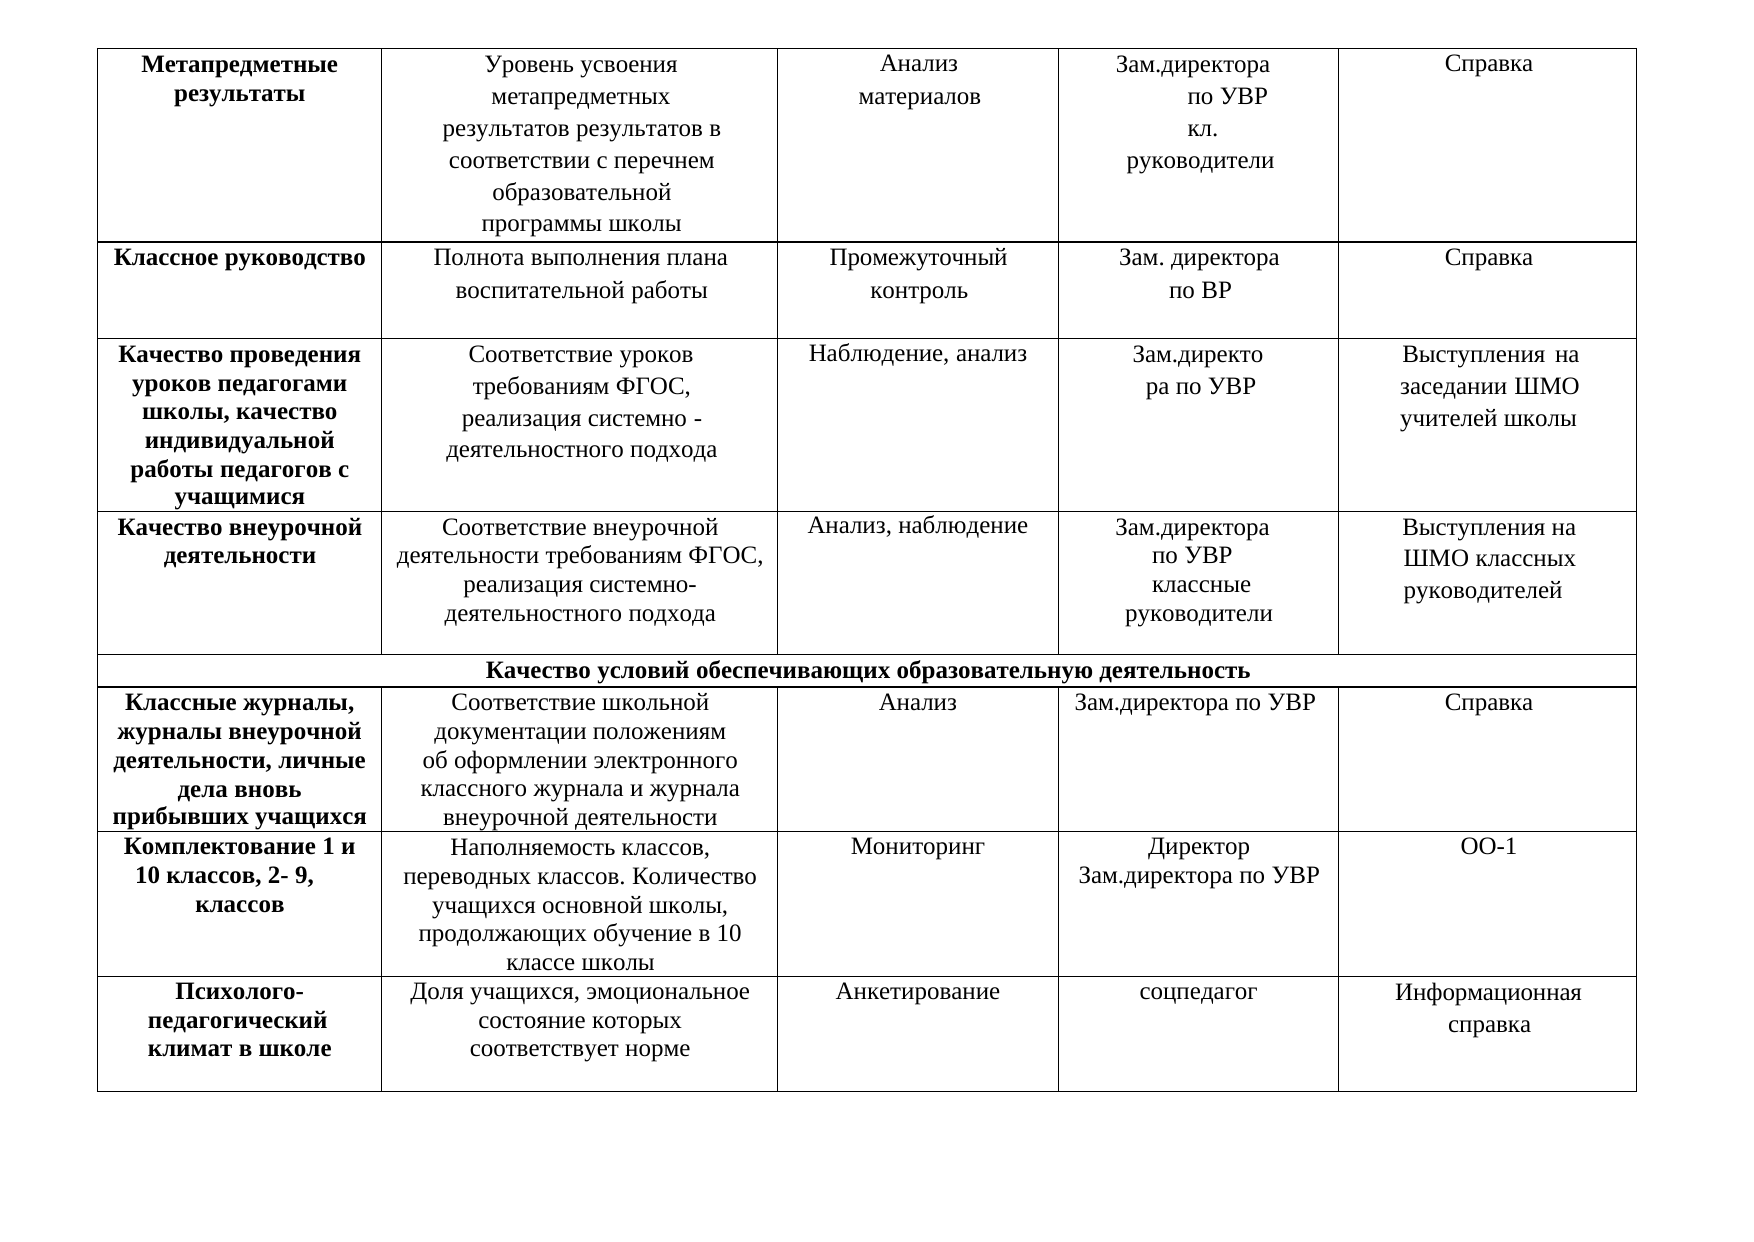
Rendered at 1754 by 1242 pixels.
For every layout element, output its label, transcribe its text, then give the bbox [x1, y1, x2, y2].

table_cell Зам.директора по УВР [1059, 688, 1338, 831]
table_cell Зам.директора по УВР классные руководители [1059, 512, 1338, 654]
table_cell Мониторинг [778, 832, 1058, 976]
table_cell Анализ, наблюдение [778, 512, 1058, 654]
table_cell Соответствие школьной документации положениям об оформлении электронного классного журнала и журнала внеурочной деятельности [382, 688, 777, 831]
table_cell Уровень усвоения метапредметных результатов результатов в соответствии с перечнем образовательной программы школы [382, 49, 777, 241]
table_cell Психолого- педагогический климат в школе [98, 977, 381, 1091]
table_cell Качество условий обеспечивающих образовательную деятельность [98, 655, 1636, 686]
table_cell Информационная справка [1339, 977, 1636, 1091]
table_cell Качество внеурочной деятельности [98, 512, 381, 654]
table_cell Директор Зам.директора по УВР [1059, 832, 1338, 976]
table_cell Соответствие внеурочной деятельности требованиям ФГОС, реализация системно- деятельностного подхода [382, 512, 777, 654]
table_cell Комплектование 1 и 10 классов, 2- 9, классов [98, 832, 381, 976]
table_cell Зам.директора по УВР кл. руководители [1059, 49, 1338, 241]
table_cell Выступления на заседании ШМО учителей школы [1339, 339, 1636, 511]
table_cell Справка [1339, 49, 1636, 241]
table_cell соцпедагог [1059, 977, 1338, 1091]
table_cell Промежуточный контроль [778, 243, 1058, 338]
table_cell Анкетирование [778, 977, 1058, 1091]
table_cell Анализ [778, 688, 1058, 831]
table_cell Справка [1339, 243, 1636, 338]
table_cell Справка [1339, 688, 1636, 831]
table_cell Зам.директора по УВР [1059, 339, 1338, 511]
table_cell ОО-1 [1339, 832, 1636, 976]
table_cell Доля учащихся, эмоциональное состояние которых соответствует норме [382, 977, 777, 1091]
table_cell Классные журналы, журналы внеурочной деятельности, личные дела вновь прибывших учащихся [98, 688, 381, 831]
table_cell Зам. директора по ВР [1059, 243, 1338, 338]
table_cell Соответствие уроков требованиям ФГОС, реализация системно - деятельностного подхода [382, 339, 777, 511]
table_cell Выступления на ШМО классных руководителей [1339, 512, 1636, 654]
table_cell Метапредметные результаты [98, 49, 381, 241]
table_cell Наблюдение, анализ [778, 339, 1058, 511]
table_cell Наполняемость классов, переводных классов. Количество учащихся основной школы, продолжающих обучение в 10 классе школы [382, 832, 777, 976]
table_cell Анализ материалов [778, 49, 1058, 241]
table_cell Полнота выполнения плана воспитательной работы [382, 243, 777, 338]
table_cell Качество проведения уроков педагогами школы, качество индивидуальной работы педагогов с учащимися [98, 339, 381, 511]
table_cell Классное руководство [98, 243, 381, 338]
